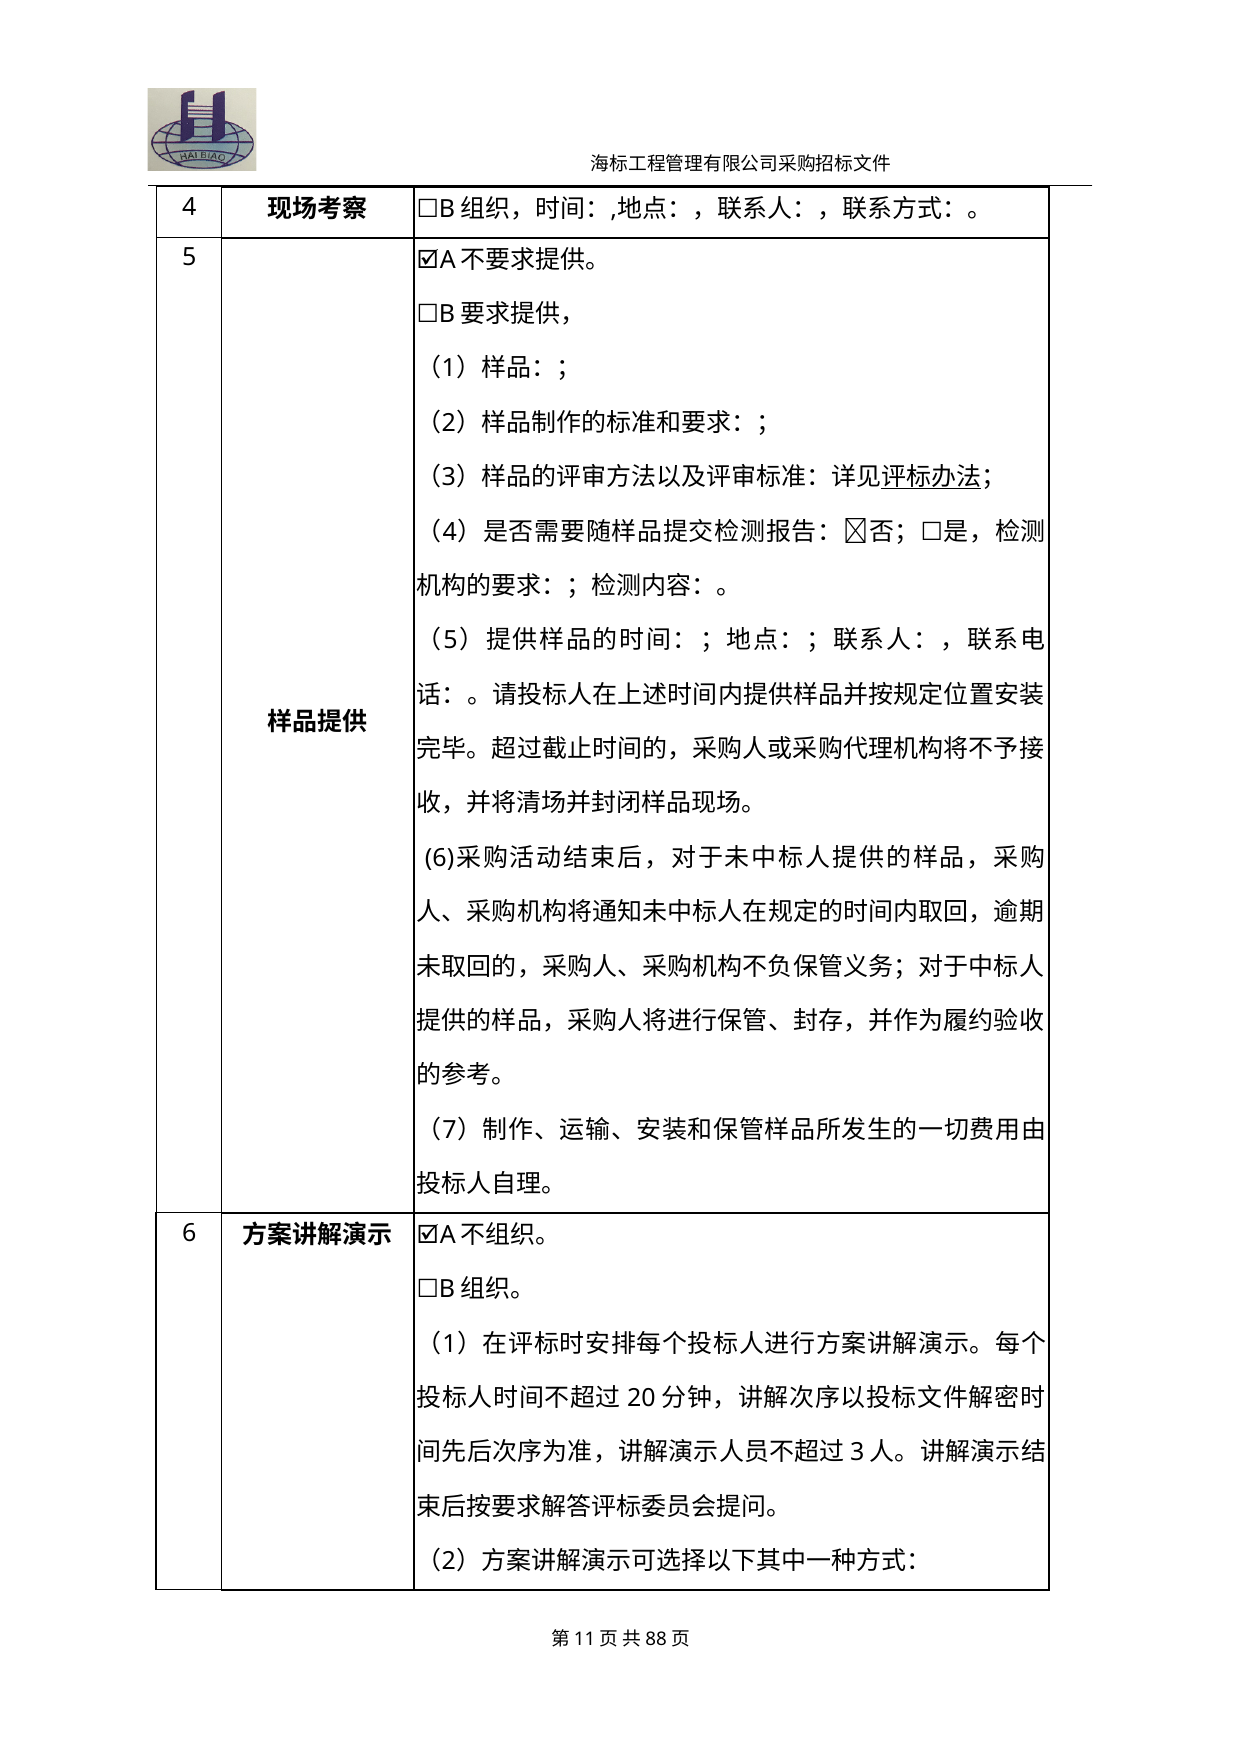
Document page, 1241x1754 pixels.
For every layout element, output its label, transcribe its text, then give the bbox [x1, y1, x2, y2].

table_cell 开标前答疑会或现场考察 [222, 188, 413, 237]
table_cell 方案讲解演示 [222, 1214, 413, 1589]
table_cell 4 [157, 187, 221, 237]
table_cell 6 [157, 1213, 221, 1589]
table_cell 样品提供 [222, 239, 413, 1212]
table_cell 5 [157, 238, 221, 1212]
table_cell A不要求提供。 ☐B要求提供， （1）样品：； （2）样品制作的标准和要求：； （3）样品的评审方法以及评审标准：详见评标办法； （4）是否需要随样品提交检测报告：否；☐是，检测机构的要求：；检测内容：。 （5）提供样品的时间：；地点：；联系人：，联系电话：。请投标人在上述时间内提供样品并按规定位置安装完毕。超过截止时间的，采购人或采购代理机构将不予接收，并将清场并封闭样品现场。 (6)采购活动结束后，对于未中标人提供的样品，采购人、采购机构将通知未中标人在规定的时间内取回，逾期未取回的，采购人、采购机构不负保管义务；对于中标人提供的样品，采购人将进行保管、封存，并作为履约验收的参考。 （7）制作、运输、安装和保管样品所发生的一切费用由投标人自理。 [415, 239, 1048, 1212]
table_cell A不组织。 ☐B组织，时间：,地点：，联系人：，联系方式：。 [415, 188, 1048, 237]
picture [147, 88, 257, 171]
